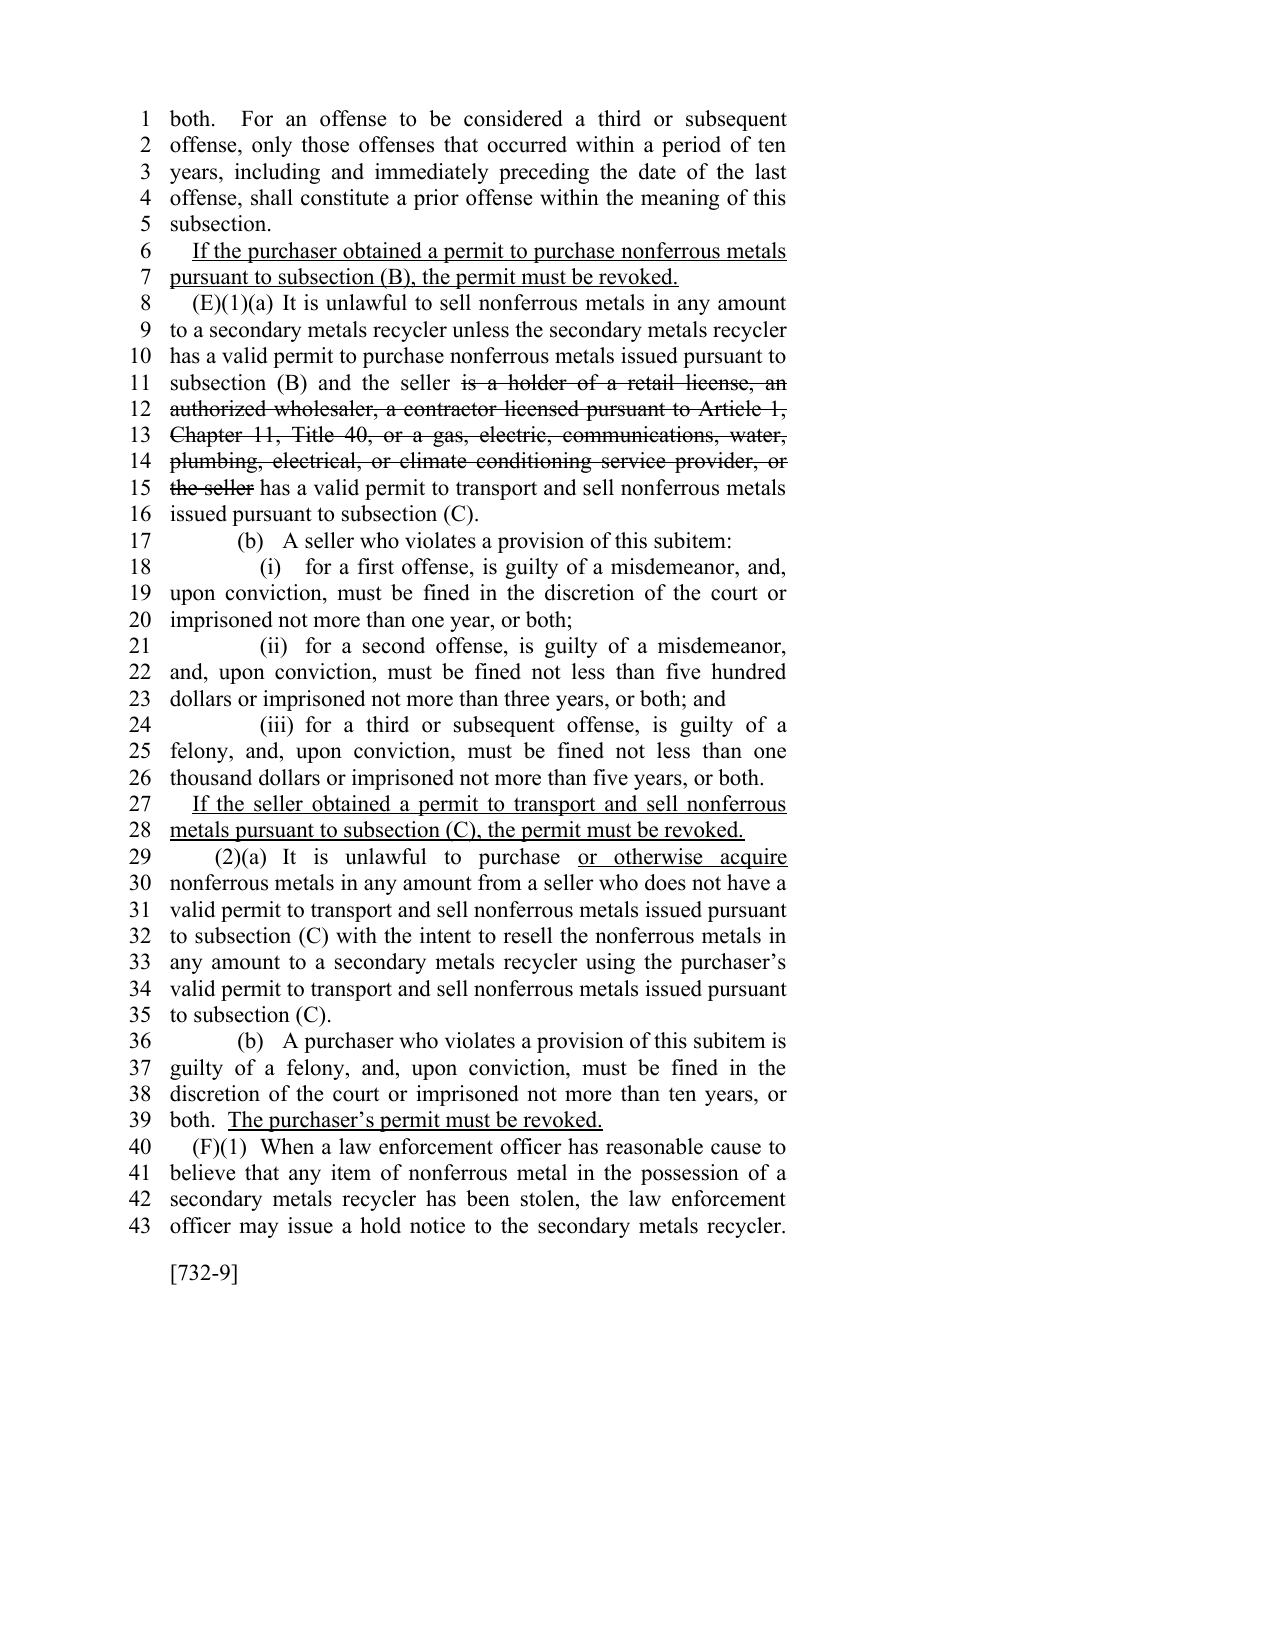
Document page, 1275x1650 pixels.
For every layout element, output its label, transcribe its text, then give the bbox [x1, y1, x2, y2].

text (ii) for a second offense, is guilty of a misdemeanor, and, upon conviction, must be fined not less than five hundred dollars or imprisoned not more than three years, or both; and [169, 632, 787, 711]
text (2)(a) It is unlawful to purchase or otherwise acquire nonferrous metals in any amount from a seller who does not have a valid permit to transport and sell nonferrous metals issued pursuant to subsection (C) with the intent to resell the nonferrous metals in any amount to a secondary metals recycler using the purchaser’s valid permit to transport and sell nonferrous metals issued pursuant to subsection (C). [169, 843, 787, 1027]
text (b) A purchaser who violates a provision of this subitem is guilty of a felony, and, upon conviction, must be fined in the discretion of the court or imprisoned not more than ten years, or both. The purchaser’s permit must be revoked. [169, 1027, 787, 1133]
text (b) A seller who violates a provision of this subitem: [169, 527, 787, 553]
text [169, 105, 787, 237]
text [169, 1133, 787, 1238]
text If the seller obtained a permit to transport and sell nonferrous metals pursuant to subsection (C), the permit must be revoked. [169, 790, 787, 843]
text (i) for a first offense, is guilty of a misdemeanor, and, upon conviction, must be fined in the discretion of the court or imprisoned not more than one year, or both; [169, 553, 787, 632]
text If the purchaser obtained a permit to purchase nonferrous metals pursuant to subsection (B), the permit must be revoked. [169, 237, 787, 289]
text (E)(1)(a) It is unlawful to sell nonferrous metals in any amount to a secondary metals recycler unless the secondary metals recycler has a valid permit to purchase nonferrous metals issued pursuant to subsection (B) and the seller is a holder of a retail license, an authorized wholesaler, a contractor licensed pursuant to Article 1, Chapter 11, Title 40, or a gas, electric, communications, water, plumbing, electrical, or climate conditioning service provider, or the seller has a valid permit to transport and sell nonferrous metals issued pursuant to subsection (C). [169, 289, 787, 409]
text (E)(1)(a) It is unlawful to sell nonferrous metals in any amount to a secondary metals recycler unless the secondary metals recycler has a valid permit to purchase nonferrous metals issued pursuant to subsection (B) and the seller is a holder of a retail license, an authorized wholesaler, a contractor licensed pursuant to Article 1, Chapter 11, Title 40, or a gas, electric, communications, water, plumbing, electrical, or climate conditioning service provider, or the seller has a valid permit to transport and sell nonferrous metals issued pursuant to subsection (C). [169, 463, 787, 527]
text (iii) for a third or subsequent offense, is guilty of a felony, and, upon conviction, must be fined not less than one thousand dollars or imprisoned not more than five years, or both. [169, 711, 787, 790]
